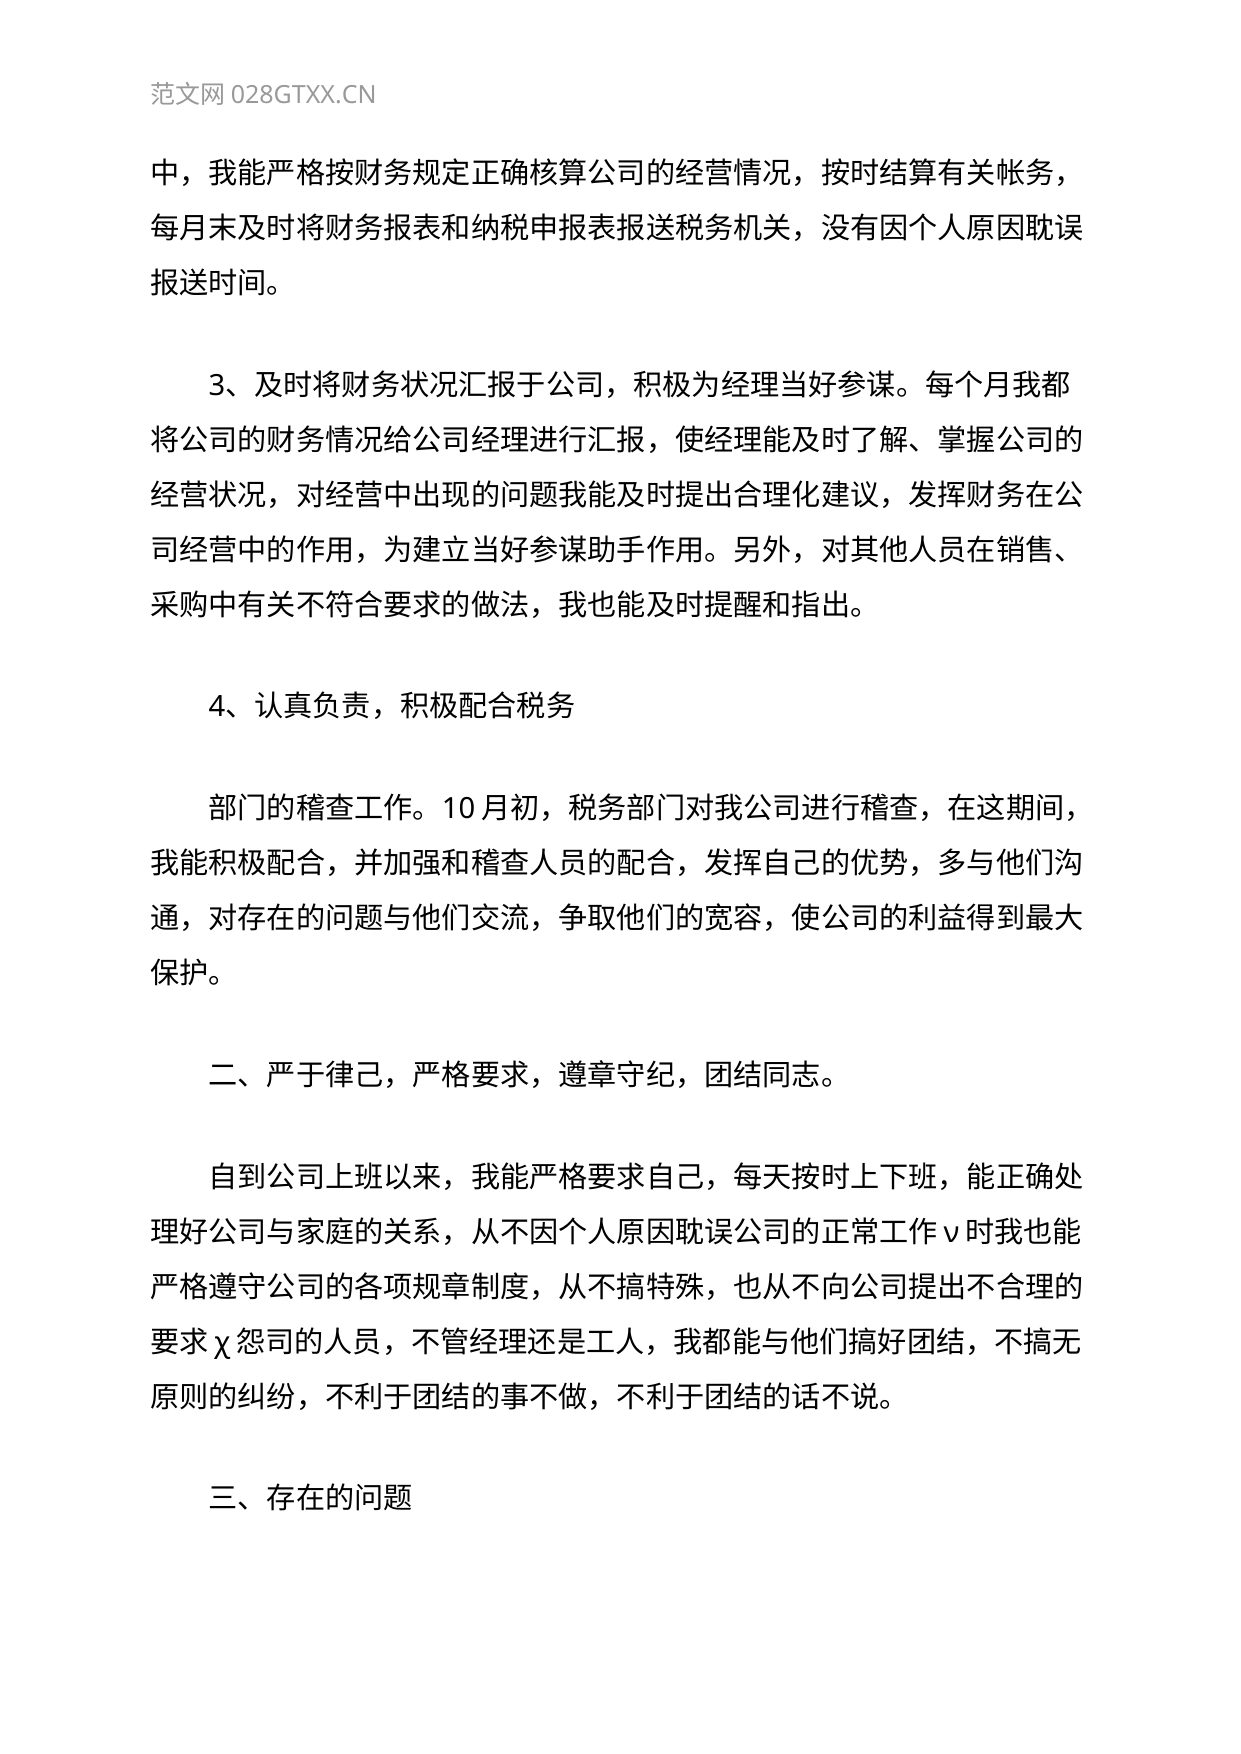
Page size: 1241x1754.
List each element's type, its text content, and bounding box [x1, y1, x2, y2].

text 3、及时将财务状况汇报于公司，积极为经理当好参谋。每个月我都将公司的财务情况给公司经理进行汇报，使经理能及时了解、掌握公司的经营状况，对经营中出现的问题我能及时提出合理化建议，发挥财务在公司经营中的作用，为建立当好参谋助手作用。另外，对其他人员在销售、采购中有关不符合要求的做法，我也能及时提醒和指出。 [150, 362, 1090, 623]
text 4、认真负责，积极配合税务 [150, 683, 1090, 725]
text 三、存在的问题 [150, 1475, 1090, 1517]
text 部门的稽查工作。10月初，税务部门对我公司进行稽查，在这期间，我能积极配合，并加强和稽查人员的配合，发挥自己的优势，多与他们沟通，对存在的问题与他们交流，争取他们的宽容，使公司的利益得到最大保护。 [150, 785, 1090, 992]
text 二、严于律己，严格要求，遵章守纪，团结同志。 [150, 1052, 1090, 1094]
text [150, 150, 1090, 302]
text 自到公司上班以来，我能严格要求自己，每天按时上下班，能正确处理好公司与家庭的关系，从不因个人原因耽误公司的正常工作ν时我也能严格遵守公司的各项规章制度，从不搞特殊，也从不向公司提出不合理的要求χ怨司的人员，不管经理还是工人，我都能与他们搞好团结，不搞无原则的纠纷，不利于团结的事不做，不利于团结的话不说。 [150, 1153, 1090, 1415]
